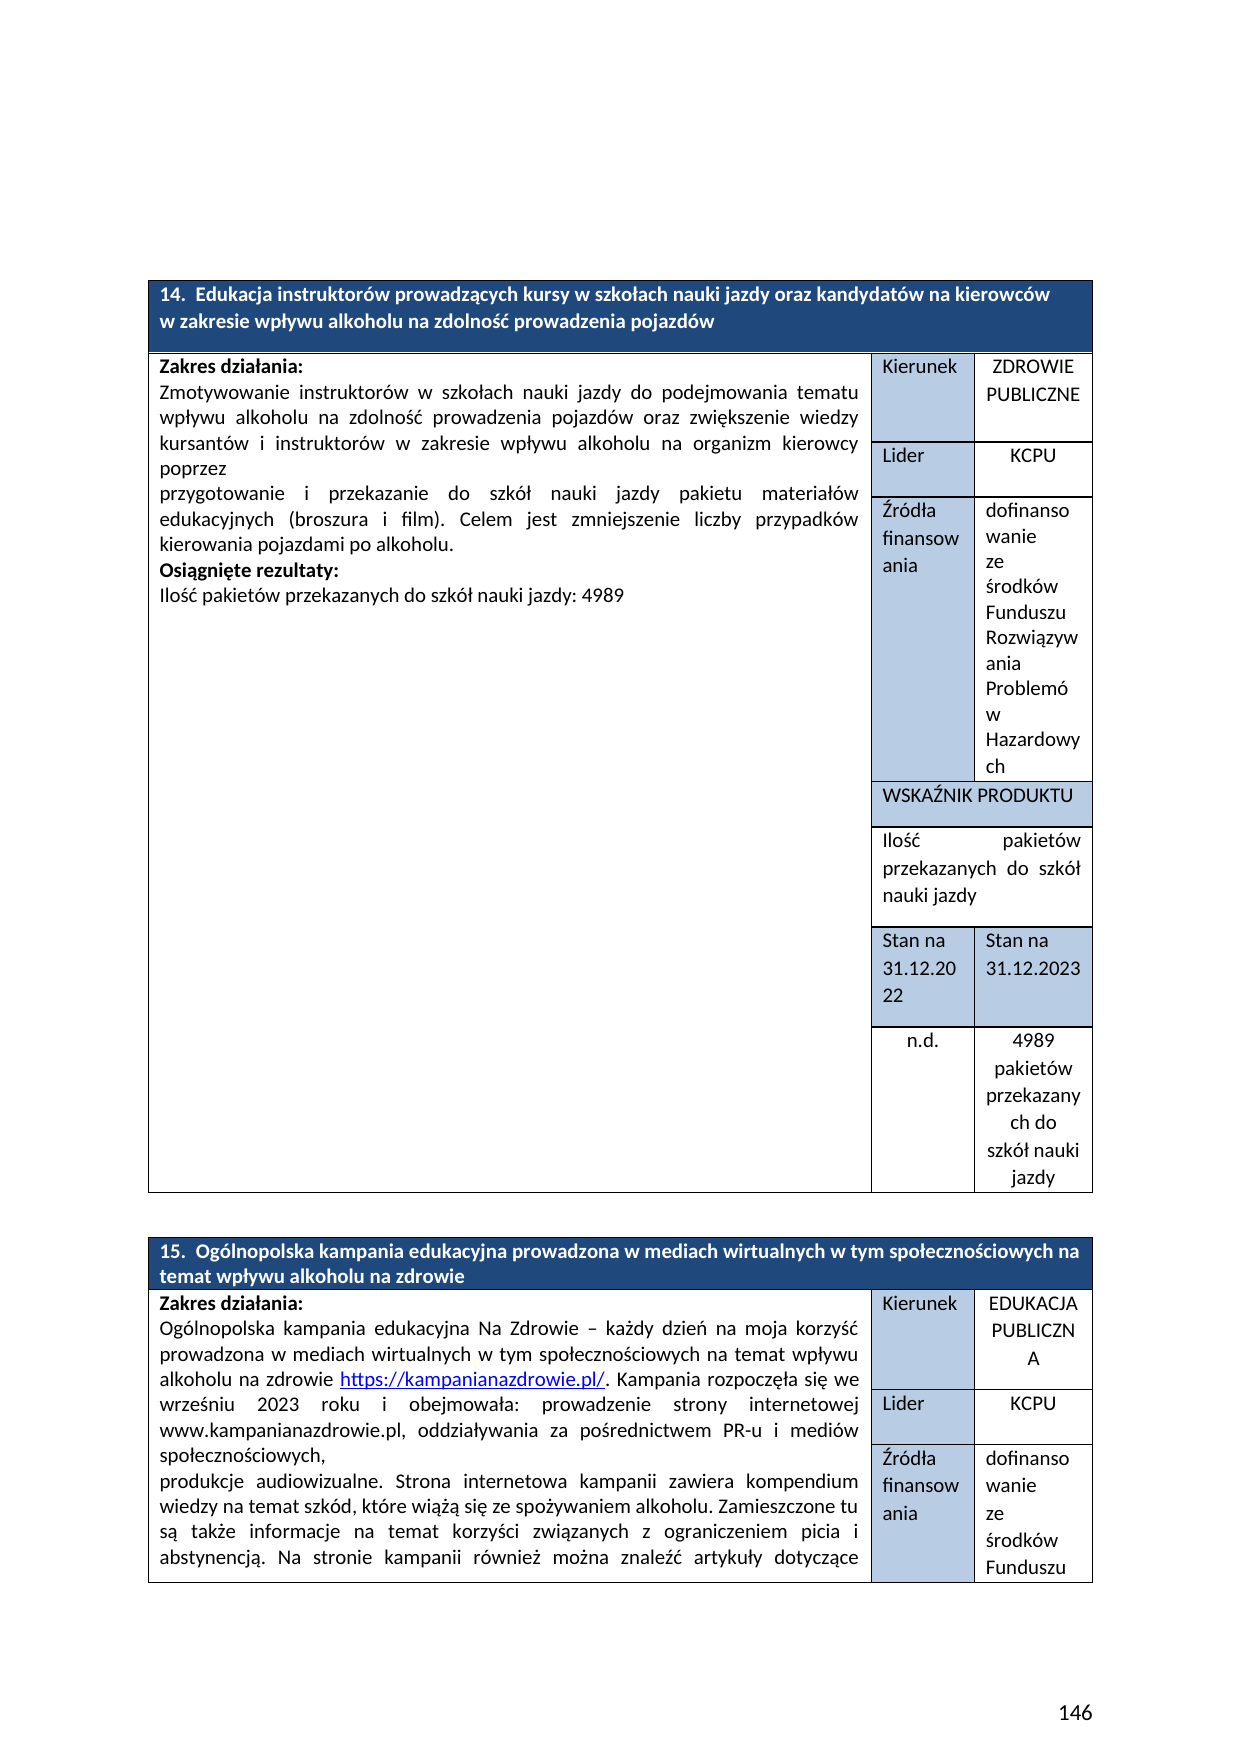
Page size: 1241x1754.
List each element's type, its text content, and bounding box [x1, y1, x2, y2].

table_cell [975, 1445, 1092, 1582]
table_cell dofinansowanie ze środków Funduszu Rozwiązywania Problemów Hazardowych [975, 498, 1092, 781]
table_cell Zakres działania: Zmotywowanie instruktorów w szkołach nauki jazdy do podejmowania tematu wpływu alkoholu na zdolność prowadzenia pojazdów oraz zwiększenie wiedzy kursantów i instruktorów w zakresie wpływu alkoholu na organizm kierowcy poprzez przygotowanie i przekazanie do szkół nauki jazdy pakietu materiałów edukacyjnych (broszura i film). Celem jest zmniejszenie liczby przypadków kierowania pojazdami po alkoholu. Osiągnięte rezultaty: Ilość pakietów przekazanych do szkół nauki jazdy: 4989 [149, 354, 871, 1192]
table_cell Lider [872, 1390, 974, 1444]
table_cell ZDROWIE PUBLICZNE [975, 354, 1092, 441]
table_cell 4989 pakietów przekazanych do szkół nauki jazdy [975, 1028, 1092, 1192]
table_cell Źródła finansowania [872, 1445, 974, 1582]
table_cell Kierunek [872, 354, 974, 441]
table_cell Kierunek [872, 1290, 974, 1389]
table_cell KCPU [975, 1390, 1092, 1444]
table_header 15. Ogólnopolska kampania edukacyjna prowadzona w mediach wirtualnych w tym społecznościowych na temat wpływu alkoholu na zdrowie [149, 1238, 1092, 1289]
table_cell Zakres działania: Ogólnopolska kampania edukacyjna Na Zdrowie – każdy dzień na moja korzyść prowadzona w mediach wirtualnych w tym społecznościowych na temat wpływu alkoholu na zdrowie https://kampanianazdrowie.pl/. Kampania rozpoczęła się we wrześniu 2023 roku i obejmowała: prowadzenie strony internetowej www.kampanianazdrowie.pl, oddziaływania za pośrednictwem PR-u i mediów społecznościowych, produkcje audiowizualne. Strona internetowa kampanii zawiera kompendium wiedzy na temat szkód, które wiążą się ze spożywaniem alkoholu. Zamieszczone tu są także informacje na temat korzyści związanych z ograniczeniem picia i abstynencją. Na stronie kampanii również można znaleźć artykuły dotyczące alkoholu w ruchu drogowym: https://kampanianazdrowie.pl/kategoria/oalkoholu/alkohol-w-ruchudrogowym/?fbclid=IwAR2WVnRCfsyZgq4d7wyyyXhE1 dglPVp3nPbRr0Gm_9Ar6XQB9Q3ova0cbbU Osiągnięte rezultaty: W 2023 roku umieszczono 51 artykułów, 29 filmów. Liczba użytkowników: 252 tys. Liczba odsłon: 304.123 [149, 1290, 871, 1582]
table_cell Lider [872, 443, 974, 496]
table_cell WSKAŹNIK PRODUKTU [872, 782, 1092, 826]
table_header 14. Edukacja instruktorów prowadzących kursy w szkołach nauki jazdy oraz kandydatów na kierowców w zakresie wpływu alkoholu na zdolność prowadzenia pojazdów [149, 281, 1092, 352]
table_cell Ilość pakietów przekazanych do szkół nauki jazdy [872, 828, 1092, 926]
table_cell EDUKACJA PUBLICZNA [975, 1290, 1092, 1389]
table_cell Stan na 31.12.2023 [975, 928, 1092, 1026]
table_cell n.d. [872, 1028, 974, 1192]
table_cell KCPU [975, 443, 1092, 496]
table_cell Źródła finansowania [872, 498, 974, 781]
table_cell Stan na 31.12.2022 [872, 928, 974, 1026]
